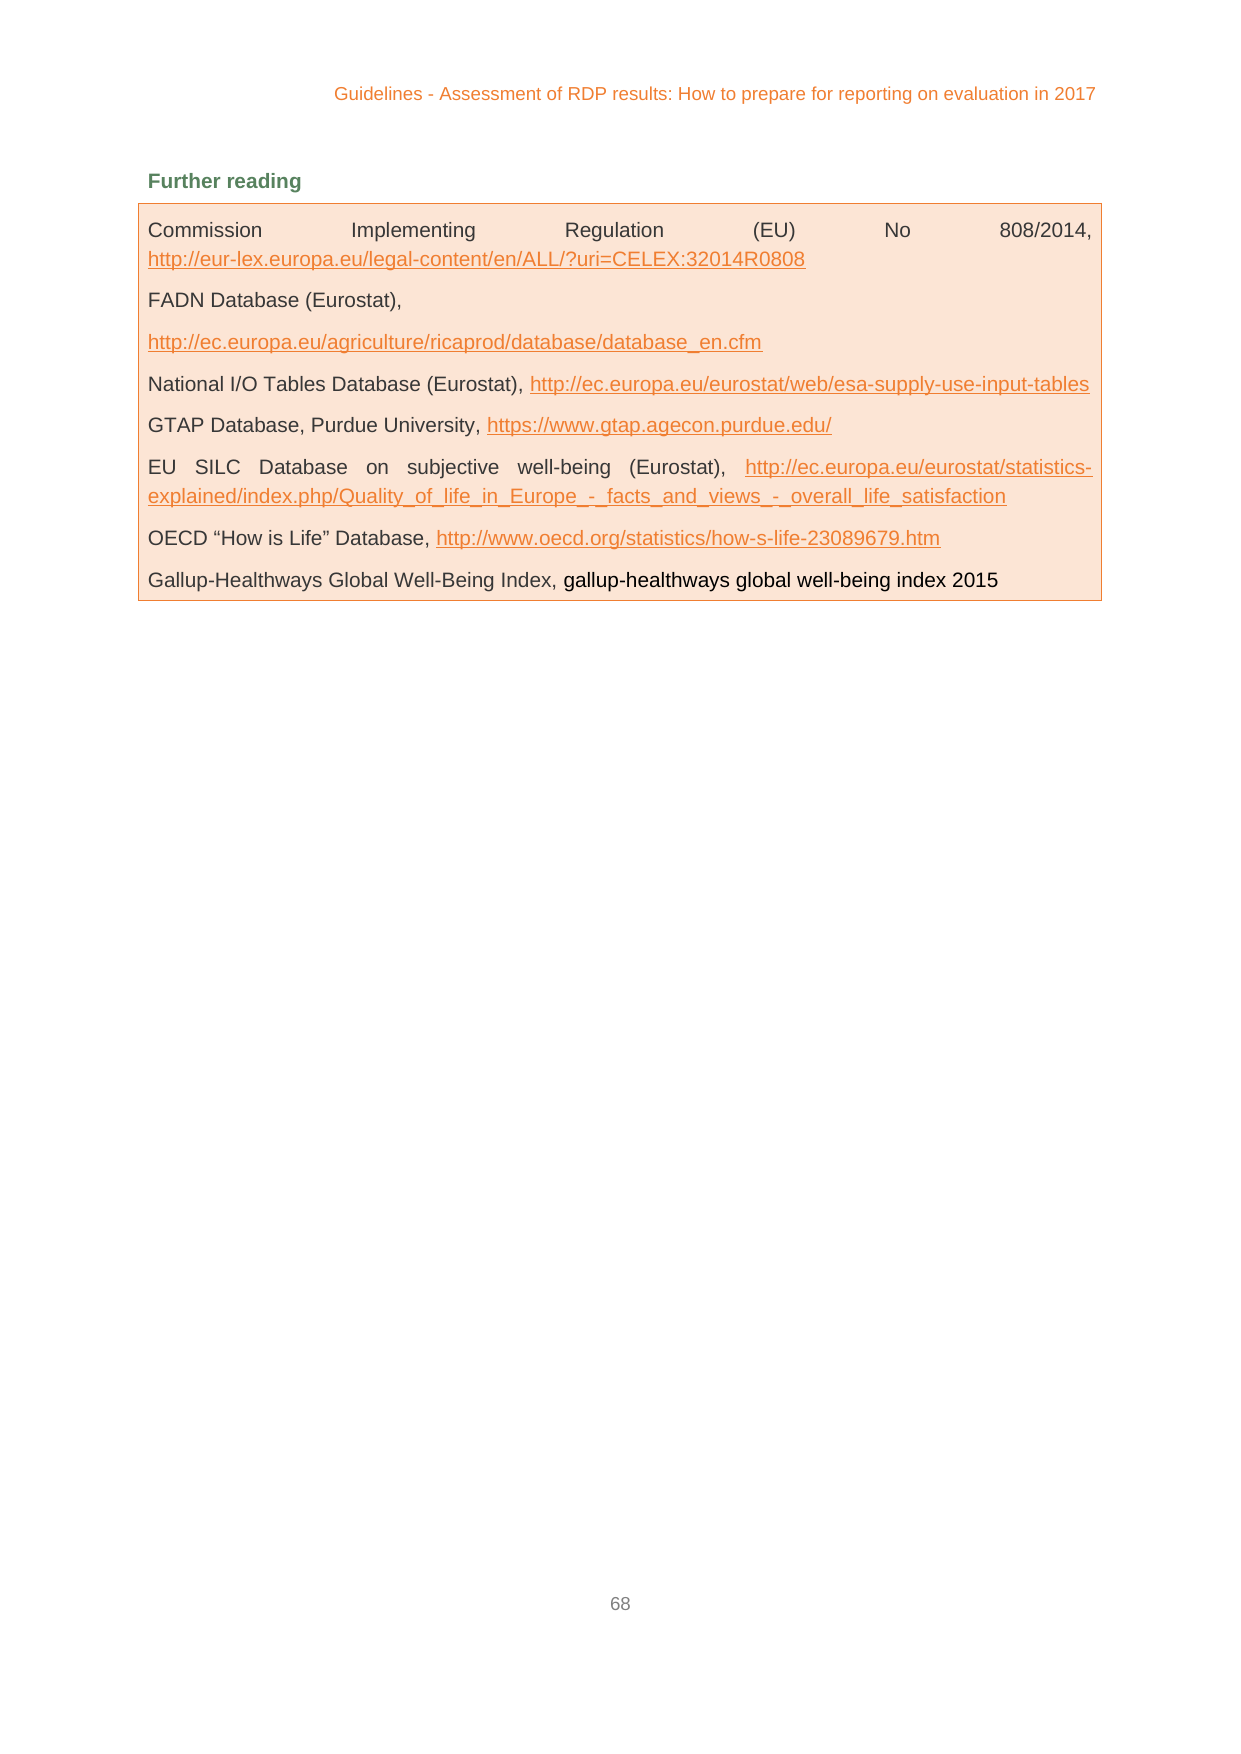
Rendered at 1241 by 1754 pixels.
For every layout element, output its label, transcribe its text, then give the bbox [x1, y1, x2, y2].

text National I/O Tables Database (Eurostat), http://ec.europa.eu/eurostat/web/esa-supply-use-input-tables [139, 357, 1101, 396]
subtitle Further reading [148, 168, 1092, 192]
text OECD “How is Life” Database, http://www.oecd.org/statistics/how-s-life-23089679.htm [139, 511, 1101, 550]
text FADN Database (Eurostat), [139, 274, 1101, 312]
text Gallup-Healthways Global Well-Being Index, gallup-healthways global well-being index 2015 [139, 553, 1101, 600]
text Commission Implementing Regulation (EU) No 808/2014, http://eur-lex.europa.eu/legal-content/en/ALL/?uri=CELEX:32014R0808 [139, 204, 1101, 271]
text GTAP Database, Purdue University, https://www.gtap.agecon.purdue.edu/ [139, 399, 1101, 437]
text http://ec.europa.eu/agriculture/ricaprod/database/database_en.cfm [139, 315, 1101, 354]
text EU SILC Database on subjective well-being (Eurostat), http://ec.europa.eu/eurostat/statistics-explained/index.php/Quality_of_life_in_Europe_-_facts_and_views_-_overall_life_satisfaction [139, 440, 1101, 508]
